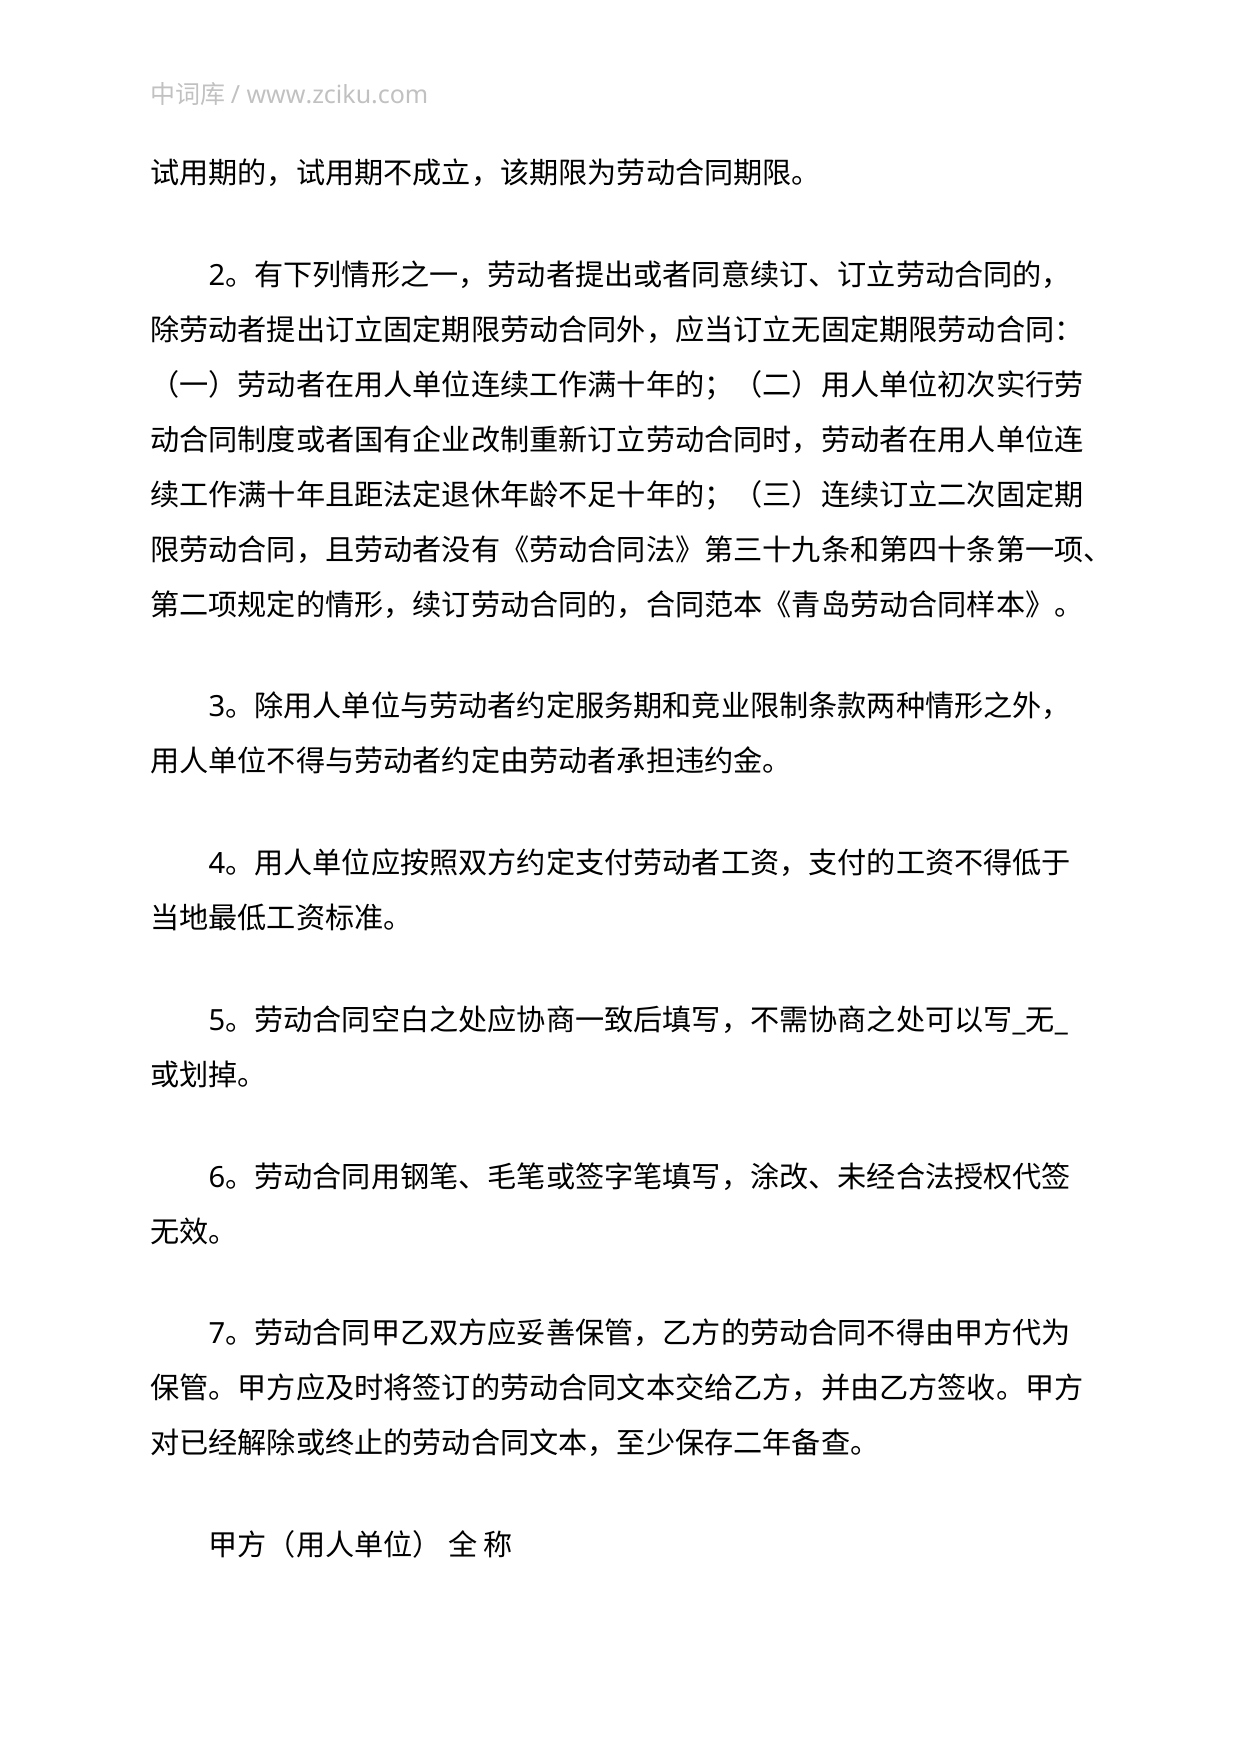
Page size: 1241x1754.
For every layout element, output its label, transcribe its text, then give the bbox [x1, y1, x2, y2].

text 2。有下列情形之一，劳动者提出或者同意续订、订立劳动合同的，除劳动者提出订立固定期限劳动合同外，应当订立无固定期限劳动合同：（一）劳动者在用人单位连续工作满十年的；（二）用人单位初次实行劳动合同制度或者国有企业改制重新订立劳动合同时，劳动者在用人单位连续工作满十年且距法定退休年龄不足十年的；（三）连续订立二次固定期限劳动合同，且劳动者没有《劳动合同法》第三十九条和第四十条第一项、第二项规定的情形，续订劳动合同的，合同范本《青岛劳动合同样本》。 [150, 252, 1090, 623]
text 3。除用人单位与劳动者约定服务期和竞业限制条款两种情形之外，用人单位不得与劳动者约定由劳动者承担违约金。 [150, 683, 1090, 780]
text 6。劳动合同用钢笔、毛笔或签字笔填写，涂改、未经合法授权代签无效。 [150, 1153, 1090, 1251]
text 5。劳动合同空白之处应协商一致后填写，不需协商之处可以写_无_或划掉。 [150, 997, 1090, 1094]
text 4。用人单位应按照双方约定支付劳动者工资，支付的工资不得低于当地最低工资标准。 [150, 840, 1090, 937]
text 7。劳动合同甲乙双方应妥善保管，乙方的劳动合同不得由甲方代为保管。甲方应及时将签订的劳动合同文本交给乙方，并由乙方签收。甲方对已经解除或终止的劳动合同文本，至少保存二年备查。 [150, 1310, 1090, 1462]
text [150, 150, 1090, 192]
text 甲方（用人单位） 全 称 [150, 1522, 1090, 1564]
